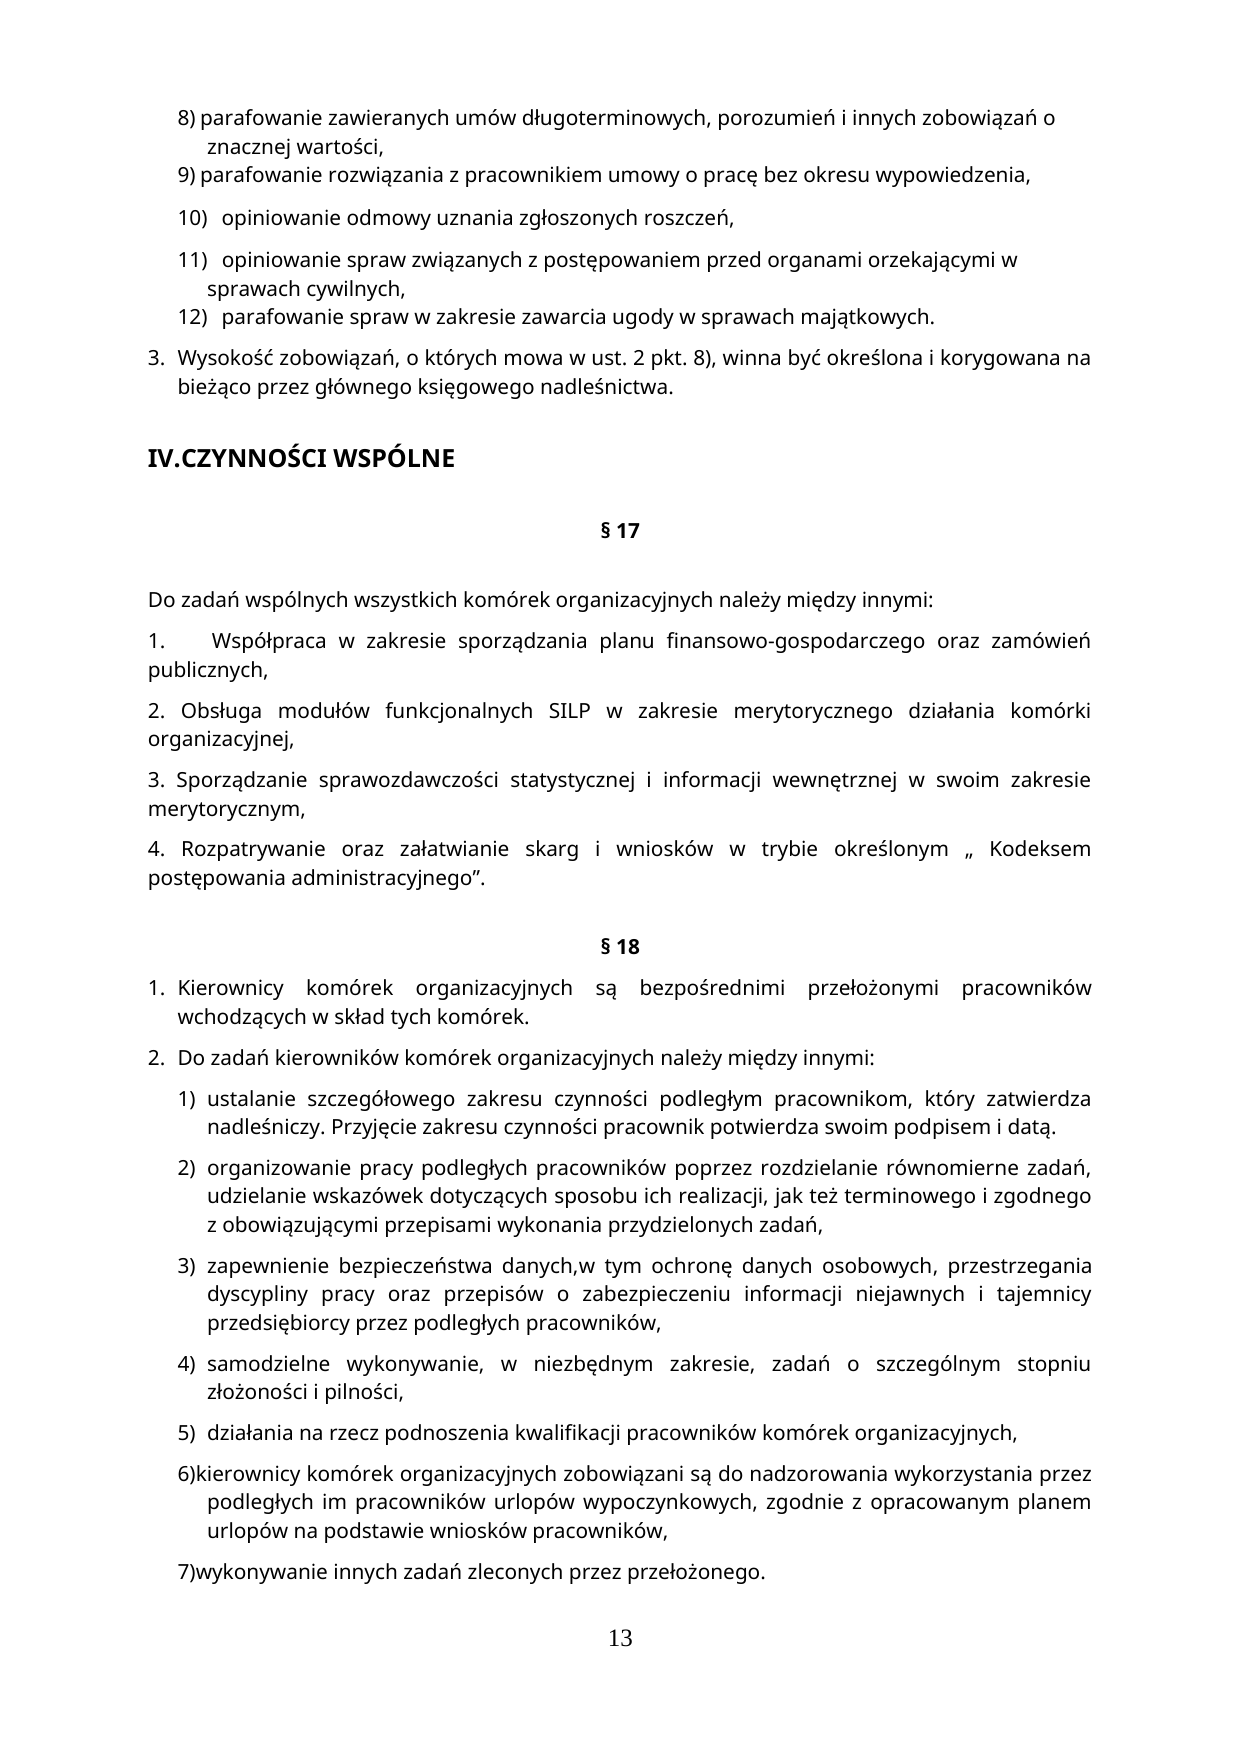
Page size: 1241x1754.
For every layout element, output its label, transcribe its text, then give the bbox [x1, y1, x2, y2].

text § 17 [148, 516, 1092, 544]
text Do zadań wspólnych wszystkich komórek organizacyjnych należy między innymi: [148, 586, 1092, 614]
subtitle IV.CZYNNOŚCI WSPÓLNE [148, 441, 1092, 475]
list zapewnienie bezpieczeństwa danych,w tym ochronę danych osobowych, przestrzegania dyscypliny pracy oraz przepisów o zabezpieczeniu informacji niejawnych i tajemnicy przedsiębiorcy przez podległych pracowników, [177, 1251, 1092, 1336]
list działania na rzecz podnoszenia kwalifikacji pracowników komórek organizacyjnych, [177, 1418, 1092, 1446]
list kierownicy komórek organizacyjnych zobowiązani są do nadzorowania wykorzystania przez podległych im pracowników urlopów wypoczynkowych, zgodnie z opracowanym planem urlopów na podstawie wniosków pracowników, [177, 1459, 1092, 1544]
text 1. Współpraca w zakresie sporządzania planu finansowo-gospodarczego oraz zamówień publicznych, [148, 626, 1092, 683]
text § 18 [148, 932, 1092, 961]
list samodzielne wykonywanie, w niezbędnym zakresie, zadań o szczególnym stopniu złożoności i pilności, [177, 1349, 1092, 1406]
list parafowanie spraw w zakresie zawarcia ugody w sprawach majątkowych. [177, 302, 1092, 331]
list opiniowanie odmowy uznania zgłoszonych roszczeń, [177, 203, 1092, 231]
list wykonywanie innych zadań zleconych przez przełożonego. [177, 1557, 1092, 1585]
list organizowanie pracy podległych pracowników poprzez rozdzielanie równomierne zadań, udzielanie wskazówek dotyczących sposobu ich realizacji, jak też terminowego i zgodnego z obowiązującymi przepisami wykonania przydzielonych zadań, [177, 1153, 1092, 1238]
list parafowanie zawieranych umów długoterminowych, porozumień i innych zobowiązań o znacznej wartości, [177, 103, 1092, 160]
list parafowanie rozwiązania z pracownikiem umowy o pracę bez okresu wypowiedzenia, [177, 160, 1092, 189]
list ustalanie szczegółowego zakresu czynności podległym pracownikom, który zatwierdza nadleśniczy. Przyjęcie zakresu czynności pracownik potwierdza swoim podpisem i datą. [177, 1084, 1092, 1141]
list opiniowanie spraw związanych z postępowaniem przed organami orzekającymi w sprawach cywilnych, [177, 246, 1092, 302]
list Do zadań kierowników komórek organizacyjnych należy między innymi: [148, 1043, 1092, 1071]
text 4. Rozpatrywanie oraz załatwianie skarg i wniosków w trybie określonym „ Kodeksem postępowania administracyjnego”. [148, 834, 1092, 891]
list Kierownicy komórek organizacyjnych są bezpośrednimi przełożonymi pracowników wchodzących w skład tych komórek. [148, 973, 1092, 1030]
text 3. Sporządzanie sprawozdawczości statystycznej i informacji wewnętrznej w swoim zakresie merytorycznym, [148, 765, 1092, 822]
list Wysokość zobowiązań, o których mowa w ust. 2 pkt. 8), winna być określona i korygowana na bieżąco przez głównego księgowego nadleśnictwa. [148, 343, 1092, 400]
text 2. Obsługa modułów funkcjonalnych SILP w zakresie merytorycznego działania komórki organizacyjnej, [148, 696, 1092, 753]
